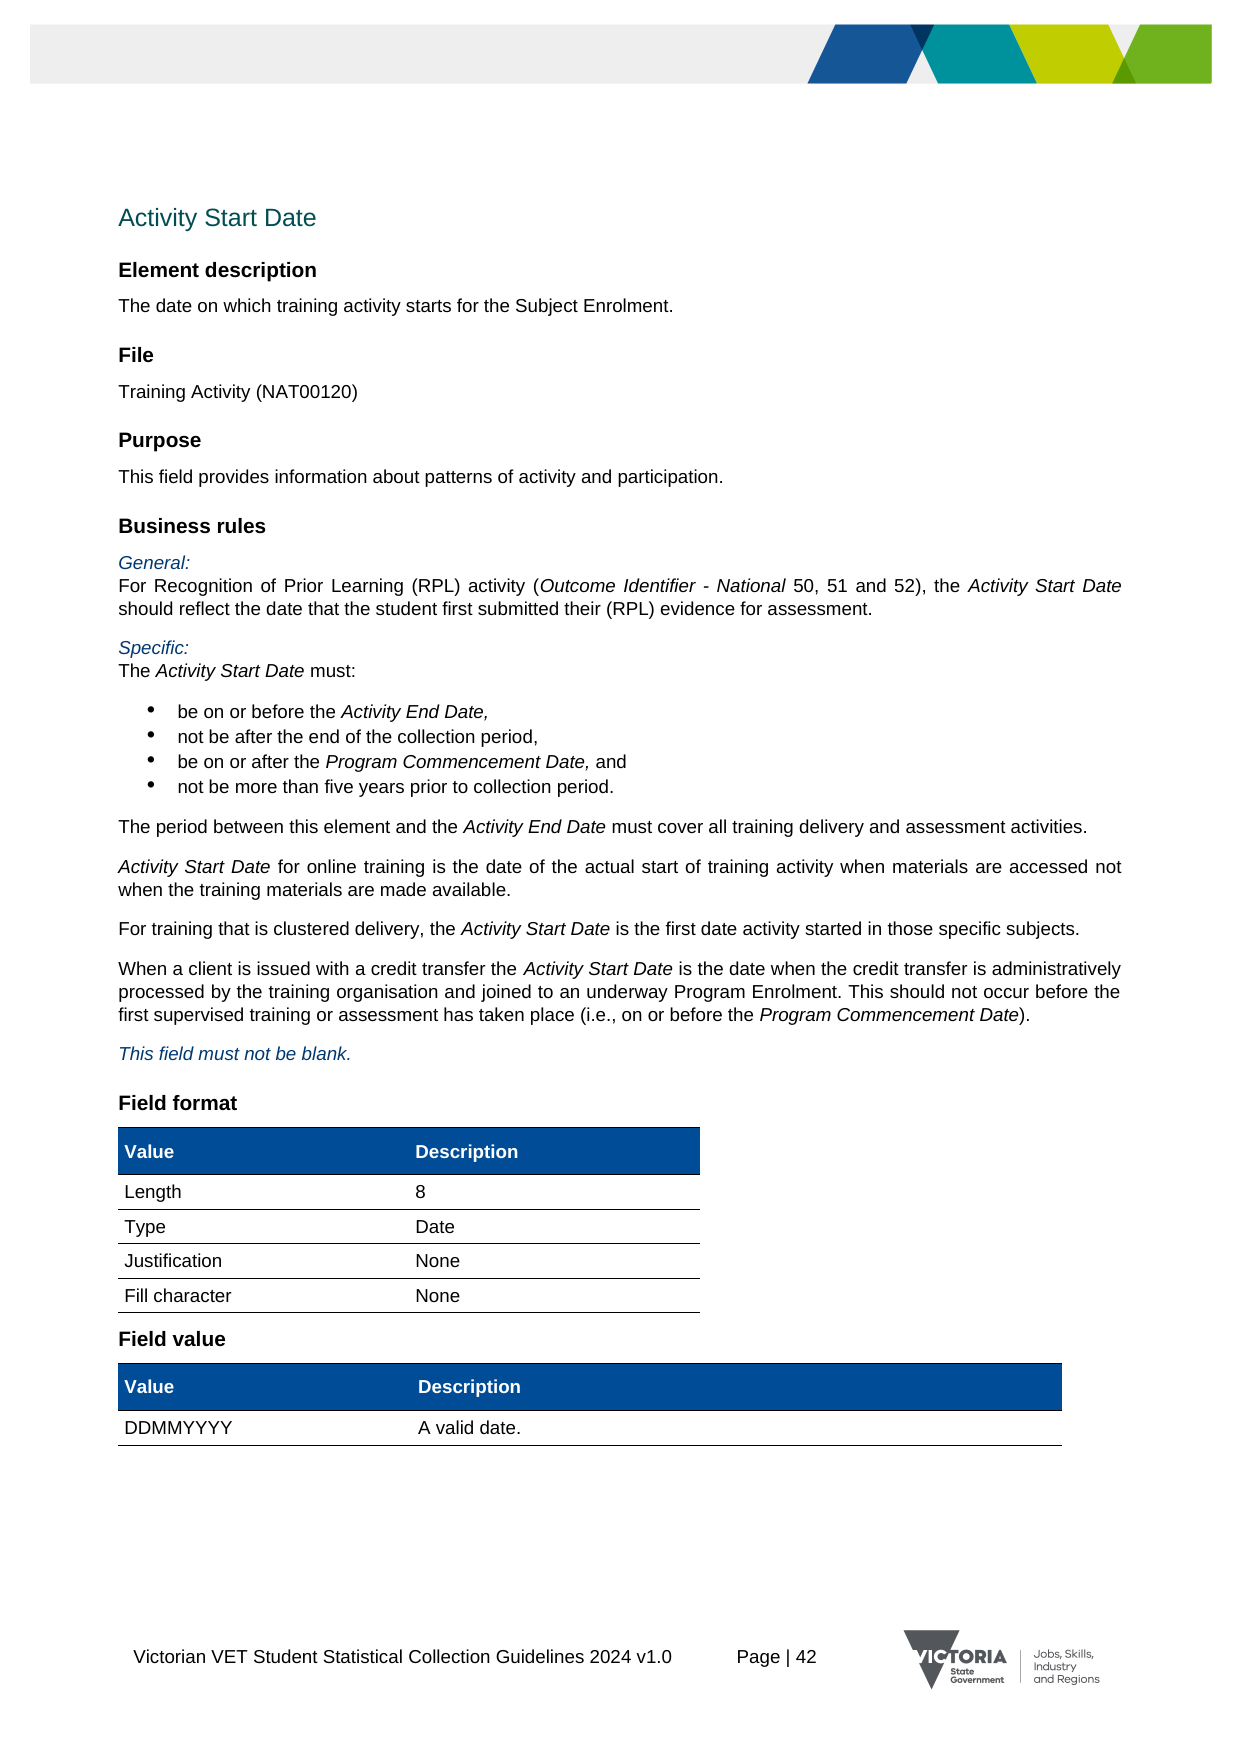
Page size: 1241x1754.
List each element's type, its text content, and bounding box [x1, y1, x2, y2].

subtitle General: [118, 550, 1122, 573]
subtitle Purpose [118, 427, 1122, 452]
subtitle Field value [118, 1326, 1122, 1351]
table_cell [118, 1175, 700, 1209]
text The date on which training activity starts for the Subject Enrolment. [118, 294, 1122, 317]
text When a client is issued with a credit transfer the Activity Start Date is the date when the credit transfer is administratively processed by the training organisation and joined to an underway Program Enrolment. This should not occur before the first supervised training or assessment has taken place (i.e., on or before the Program Commencement Date). [118, 956, 1122, 1025]
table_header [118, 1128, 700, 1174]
subtitle Business rules [118, 513, 1122, 538]
subtitle File [118, 342, 1122, 367]
picture [0, 0, 1241, 1748]
text For Recognition of Prior Learning (RPL) activity (Outcome Identifier - National 50, 51 and 52), the Activity Start Date should reflect the date that the student first submitted their (RPL) evidence for assessment. [118, 573, 1122, 619]
text not be after the end of the collection period, [148, 723, 1122, 748]
subtitle Activity Start Date [118, 202, 1122, 231]
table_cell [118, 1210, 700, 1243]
text Activity Start Date for online training is the date of the actual start of training activity when materials are accessed not when the training materials are made available. [118, 854, 1122, 900]
text The period between this element and the Activity End Date must cover all training delivery and assessment activities. [118, 815, 1122, 838]
text Training Activity (NAT00120) [118, 379, 1122, 402]
text be on or before the Activity End Date, [148, 698, 1122, 723]
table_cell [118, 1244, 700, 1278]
subtitle Field format [118, 1090, 1122, 1115]
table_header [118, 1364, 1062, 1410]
text The Activity Start Date must: [118, 658, 1122, 681]
text not be more than five years prior to collection period. [148, 773, 1122, 798]
subtitle This field must not be blank. [118, 1042, 1122, 1065]
text be on or after the Program Commencement Date, and [148, 748, 1122, 773]
text For training that is clustered delivery, the Activity Start Date is the first date activity started in those specific subjects. [118, 917, 1122, 940]
subtitle Specific: [118, 636, 1122, 658]
subtitle Element description [118, 256, 1122, 281]
text This field provides information about patterns of activity and participation. [118, 465, 1122, 488]
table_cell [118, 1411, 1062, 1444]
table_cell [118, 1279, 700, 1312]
